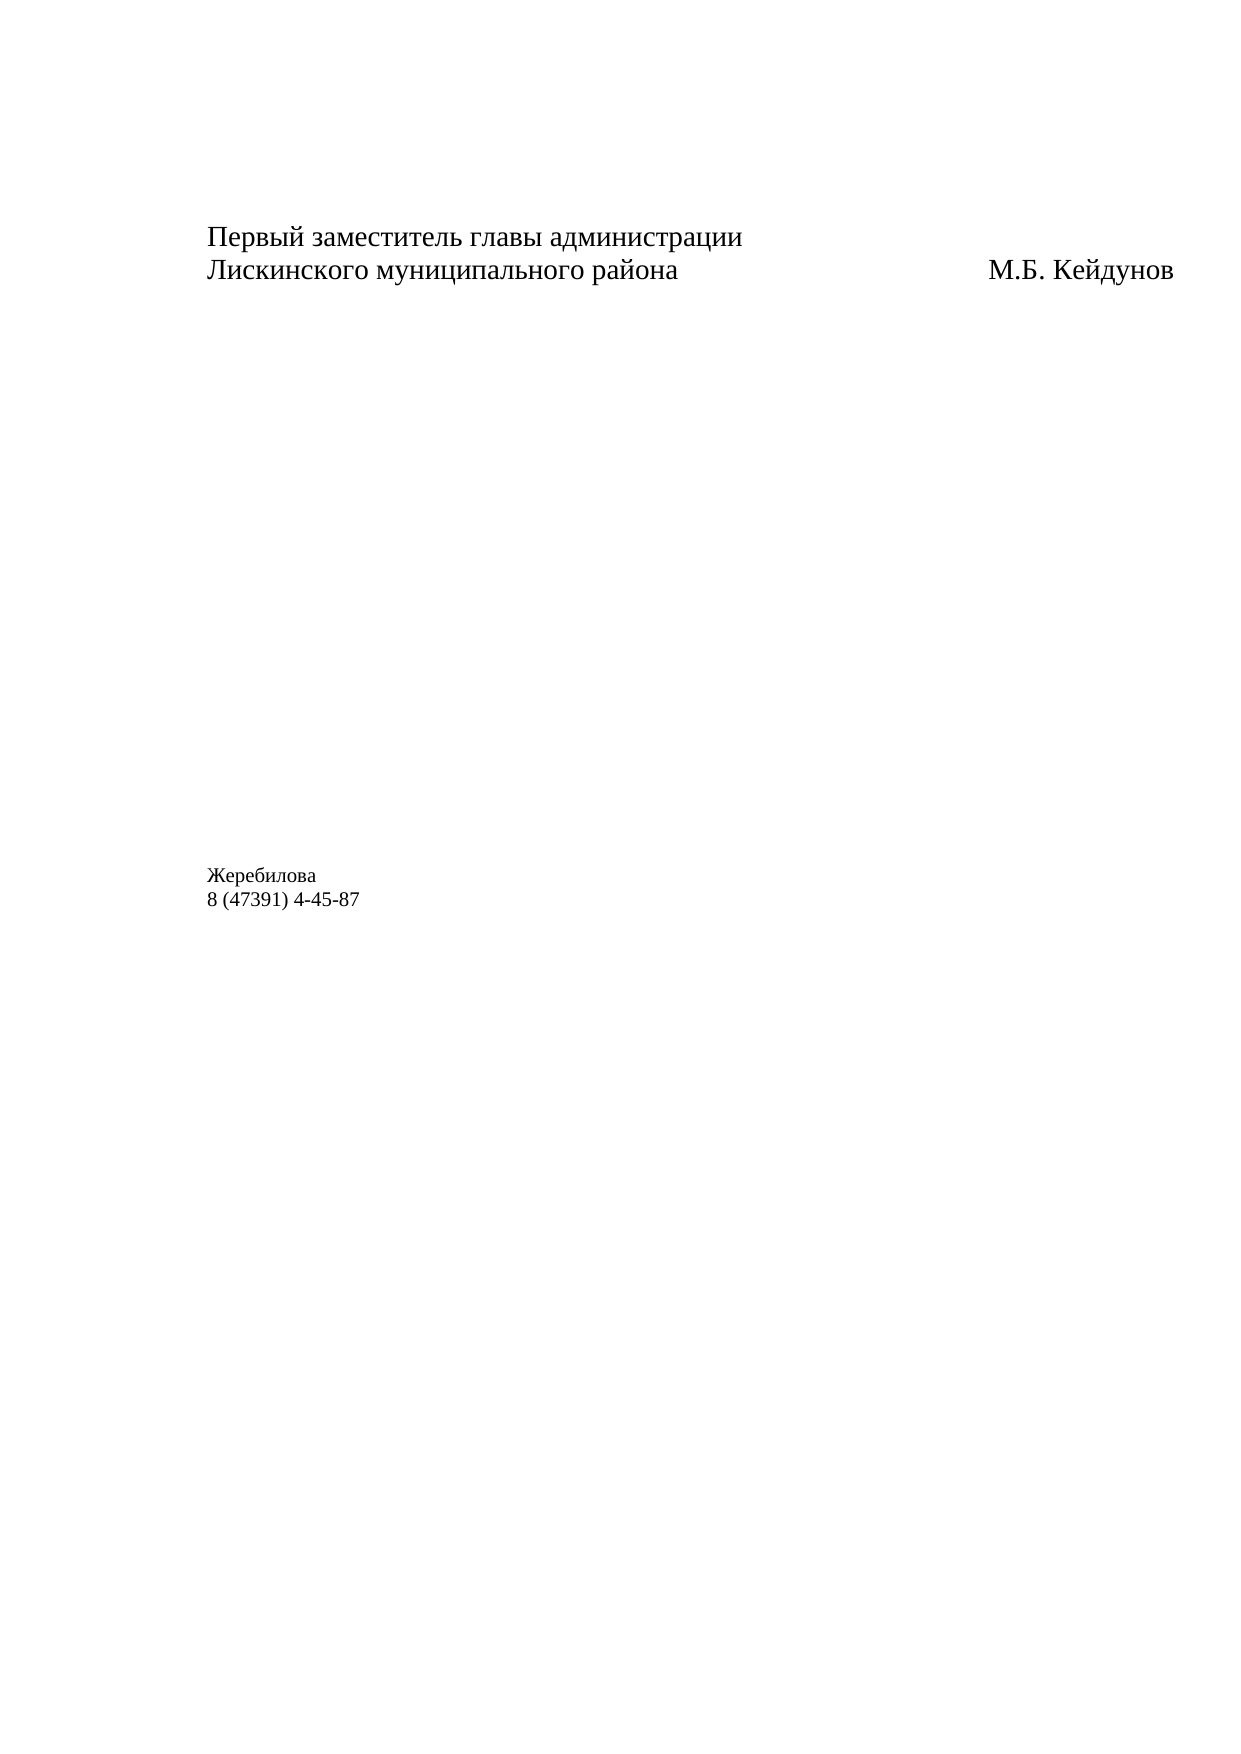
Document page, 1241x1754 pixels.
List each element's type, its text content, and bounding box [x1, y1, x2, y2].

text 8 (47391) 4-45-87 [207, 887, 1181, 911]
text Первый заместитель главы администрации [207, 219, 1181, 252]
text Жеребилова [207, 863, 1181, 887]
text Лискинского муниципального района М.Б. Кейдунов [207, 252, 1181, 286]
